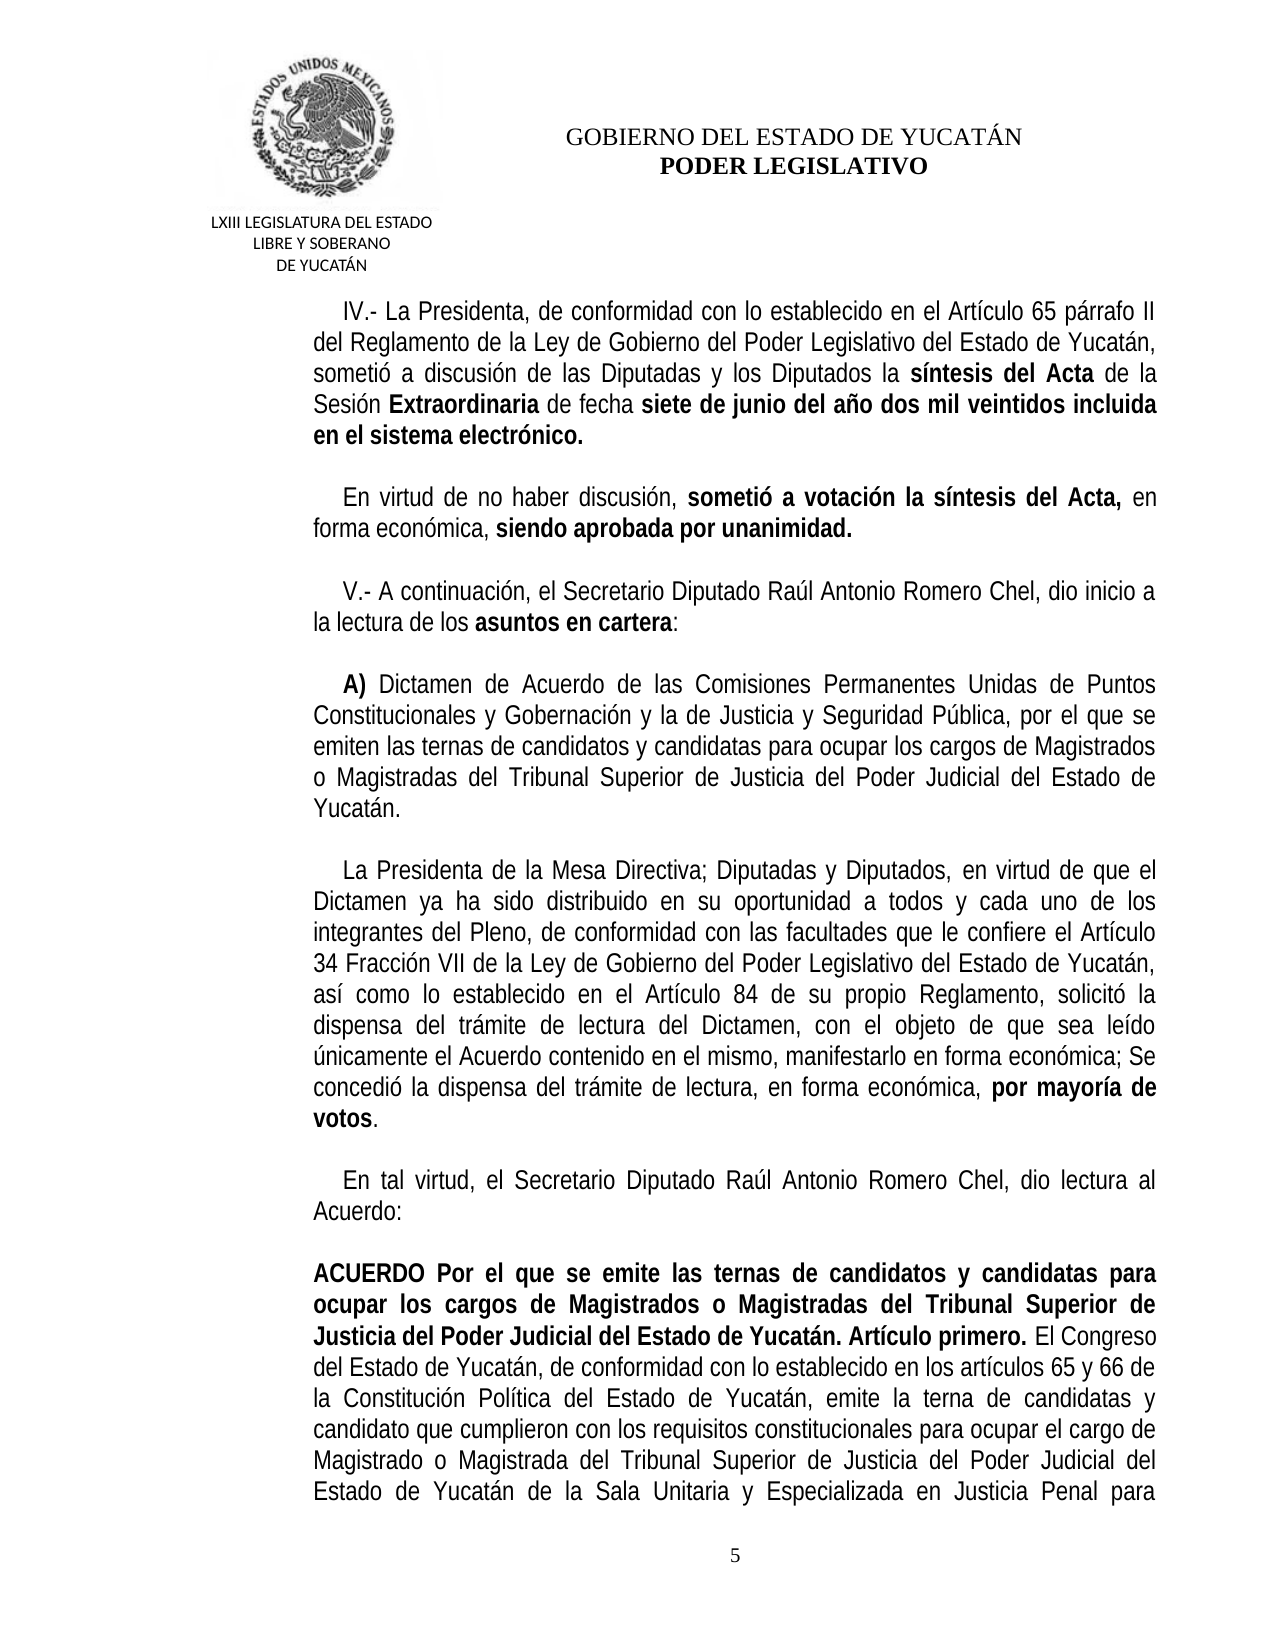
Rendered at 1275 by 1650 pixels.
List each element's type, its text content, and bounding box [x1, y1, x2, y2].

text En virtud de no haber discusión, sometió a votación la síntesis del Acta, en forma económica, siendo aprobada por unanimidad. [313, 482, 1157, 544]
text A) Dictamen de Acuerdo de las Comisiones Permanentes Unidas de Puntos Constitucionales y Gobernación y la de Justicia y Seguridad Pública, por el que se emiten las ternas de candidatos y candidatas para ocupar los cargos de Magistrados o Magistradas del Tribunal Superior de Justicia del Poder Judicial del Estado de Yucatán. [313, 668, 1157, 823]
picture [206, 50, 443, 211]
text IV.- La Presidenta, de conformidad con lo establecido en el Artículo 65 párrafo II del Reglamento de la Ley de Gobierno del Poder Legislativo del Estado de Yucatán, sometió a discusión de las Diputadas y los Diputados la síntesis del Acta de la Sesión Extraordinaria de fecha siete de junio del año dos mil veintidos incluida en el sistema electrónico. [313, 295, 1157, 451]
text V.- A continuación, el Secretario Diputado Raúl Antonio Romero Chel, dio inicio a la lectura de los asuntos en cartera: [313, 575, 1157, 637]
text La Presidenta de la Mesa Directiva; Diputadas y Diputados, en virtud de que el Dictamen ya ha sido distribuido en su oportunidad a todos y cada uno de los integrantes del Pleno, de conformidad con las facultades que le confiere el Artículo 34 Fracción VII de la Ley de Gobierno del Poder Legislativo del Estado de Yucatán, así como lo establecido en el Artículo 84 de su propio Reglamento, solicitó la dispensa del trámite de lectura del Dictamen, con el objeto de que sea leído únicamente el Acuerdo contenido en el mismo, manifestarlo en forma económica; Se concedió la dispensa del trámite de lectura, en forma económica, por mayoría de votos. [313, 854, 1157, 1133]
text En tal virtud, el Secretario Diputado Raúl Antonio Romero Chel, dio lectura al Acuerdo: [313, 1164, 1157, 1227]
